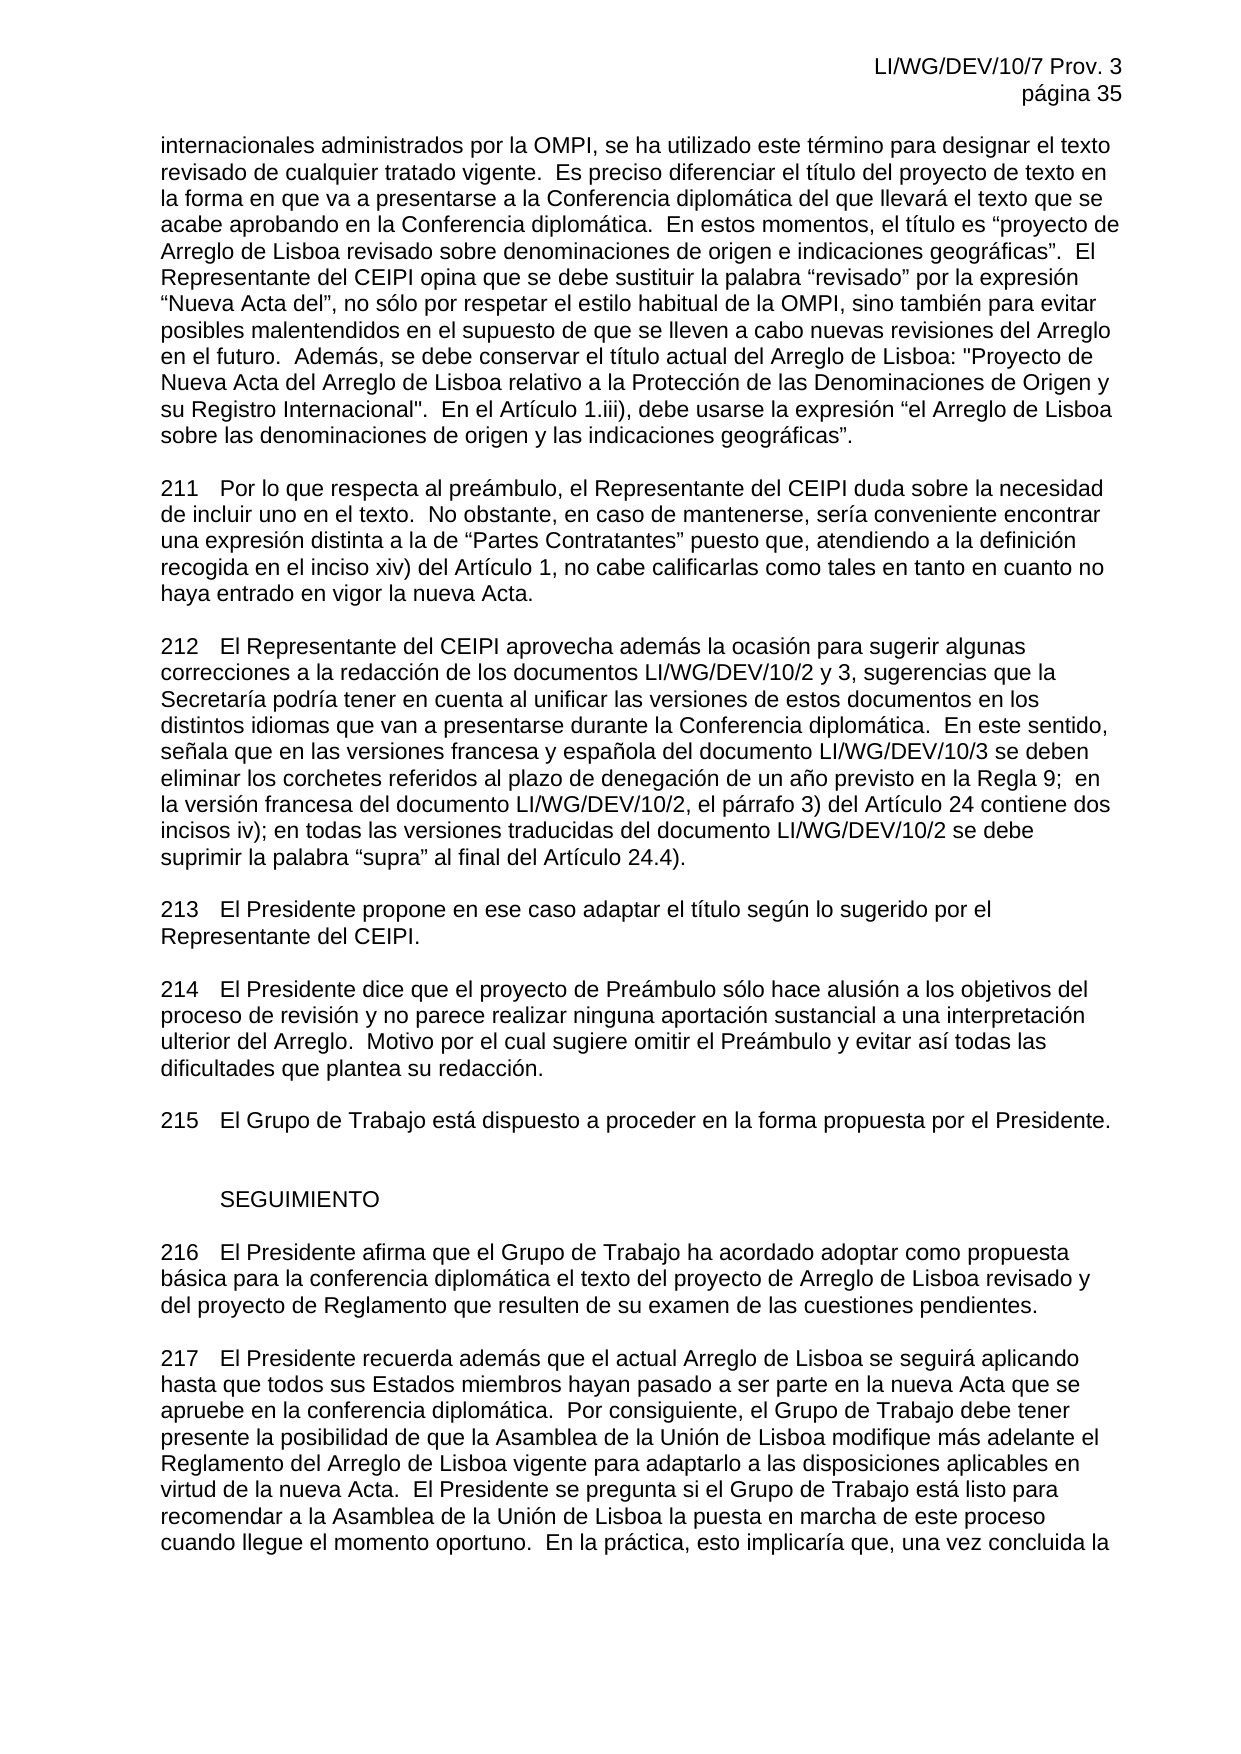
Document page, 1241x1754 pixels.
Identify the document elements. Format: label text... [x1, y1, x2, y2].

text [160, 1344, 1122, 1555]
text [160, 132, 1122, 448]
text El Representante del CEIPI aprovecha además la ocasión para sugerir algunas correcciones a la redacción de los documentos LI/WG/DEV/10/2 y 3, sugerencias que la Secretaría podría tener en cuenta al unificar las versiones de estos documentos en los distintos idiomas que van a presentarse durante la Conferencia diplomática. En este sentido, señala que en las versiones francesa y española del documento LI/WG/DEV/10/3 se deben eliminar los corchetes referidos al plazo de denegación de un año previsto en la Regla 9; en la versión francesa del documento LI/WG/DEV/10/2, el párrafo 3) del Artículo 24 contiene dos incisos iv); en todas las versiones traducidas del documento LI/WG/DEV/10/2 se debe suprimir la palabra “supra” al final del Artículo 24.4). [160, 633, 1122, 870]
text Por lo que respecta al preámbulo, el Representante del CEIPI duda sobre la necesidad de incluir uno en el texto. No obstante, en caso de mantenerse, sería conveniente encontrar una expresión distinta a la de “Partes Contratantes” puesto que, atendiendo a la definición recogida en el inciso xiv) del Artículo 1, no cabe calificarlas como tales en tanto en cuanto no haya entrado en vigor la nueva Acta. [160, 475, 1122, 607]
text El Presidente afirma que el Grupo de Trabajo ha acordado adoptar como propuesta básica para la conferencia diplomática el texto del proyecto de Arreglo de Lisboa revisado y del proyecto de Reglamento que resulten de su examen de las cuestiones pendientes. [160, 1239, 1122, 1318]
text SEGUIMIENTO [160, 1186, 1122, 1213]
text El Presidente dice que el proyecto de Preámbulo sólo hace alusión a los objetivos del proceso de revisión y no parece realizar ninguna aportación sustancial a una interpretación ulterior del Arreglo. Motivo por el cual sugiere omitir el Preámbulo y evitar así todas las dificultades que plantea su redacción. [160, 976, 1122, 1081]
text El Grupo de Trabajo está dispuesto a proceder en la forma propuesta por el Presidente. [160, 1107, 1122, 1134]
text El Presidente propone en ese caso adaptar el título según lo sugerido por el Representante del CEIPI. [160, 896, 1122, 949]
